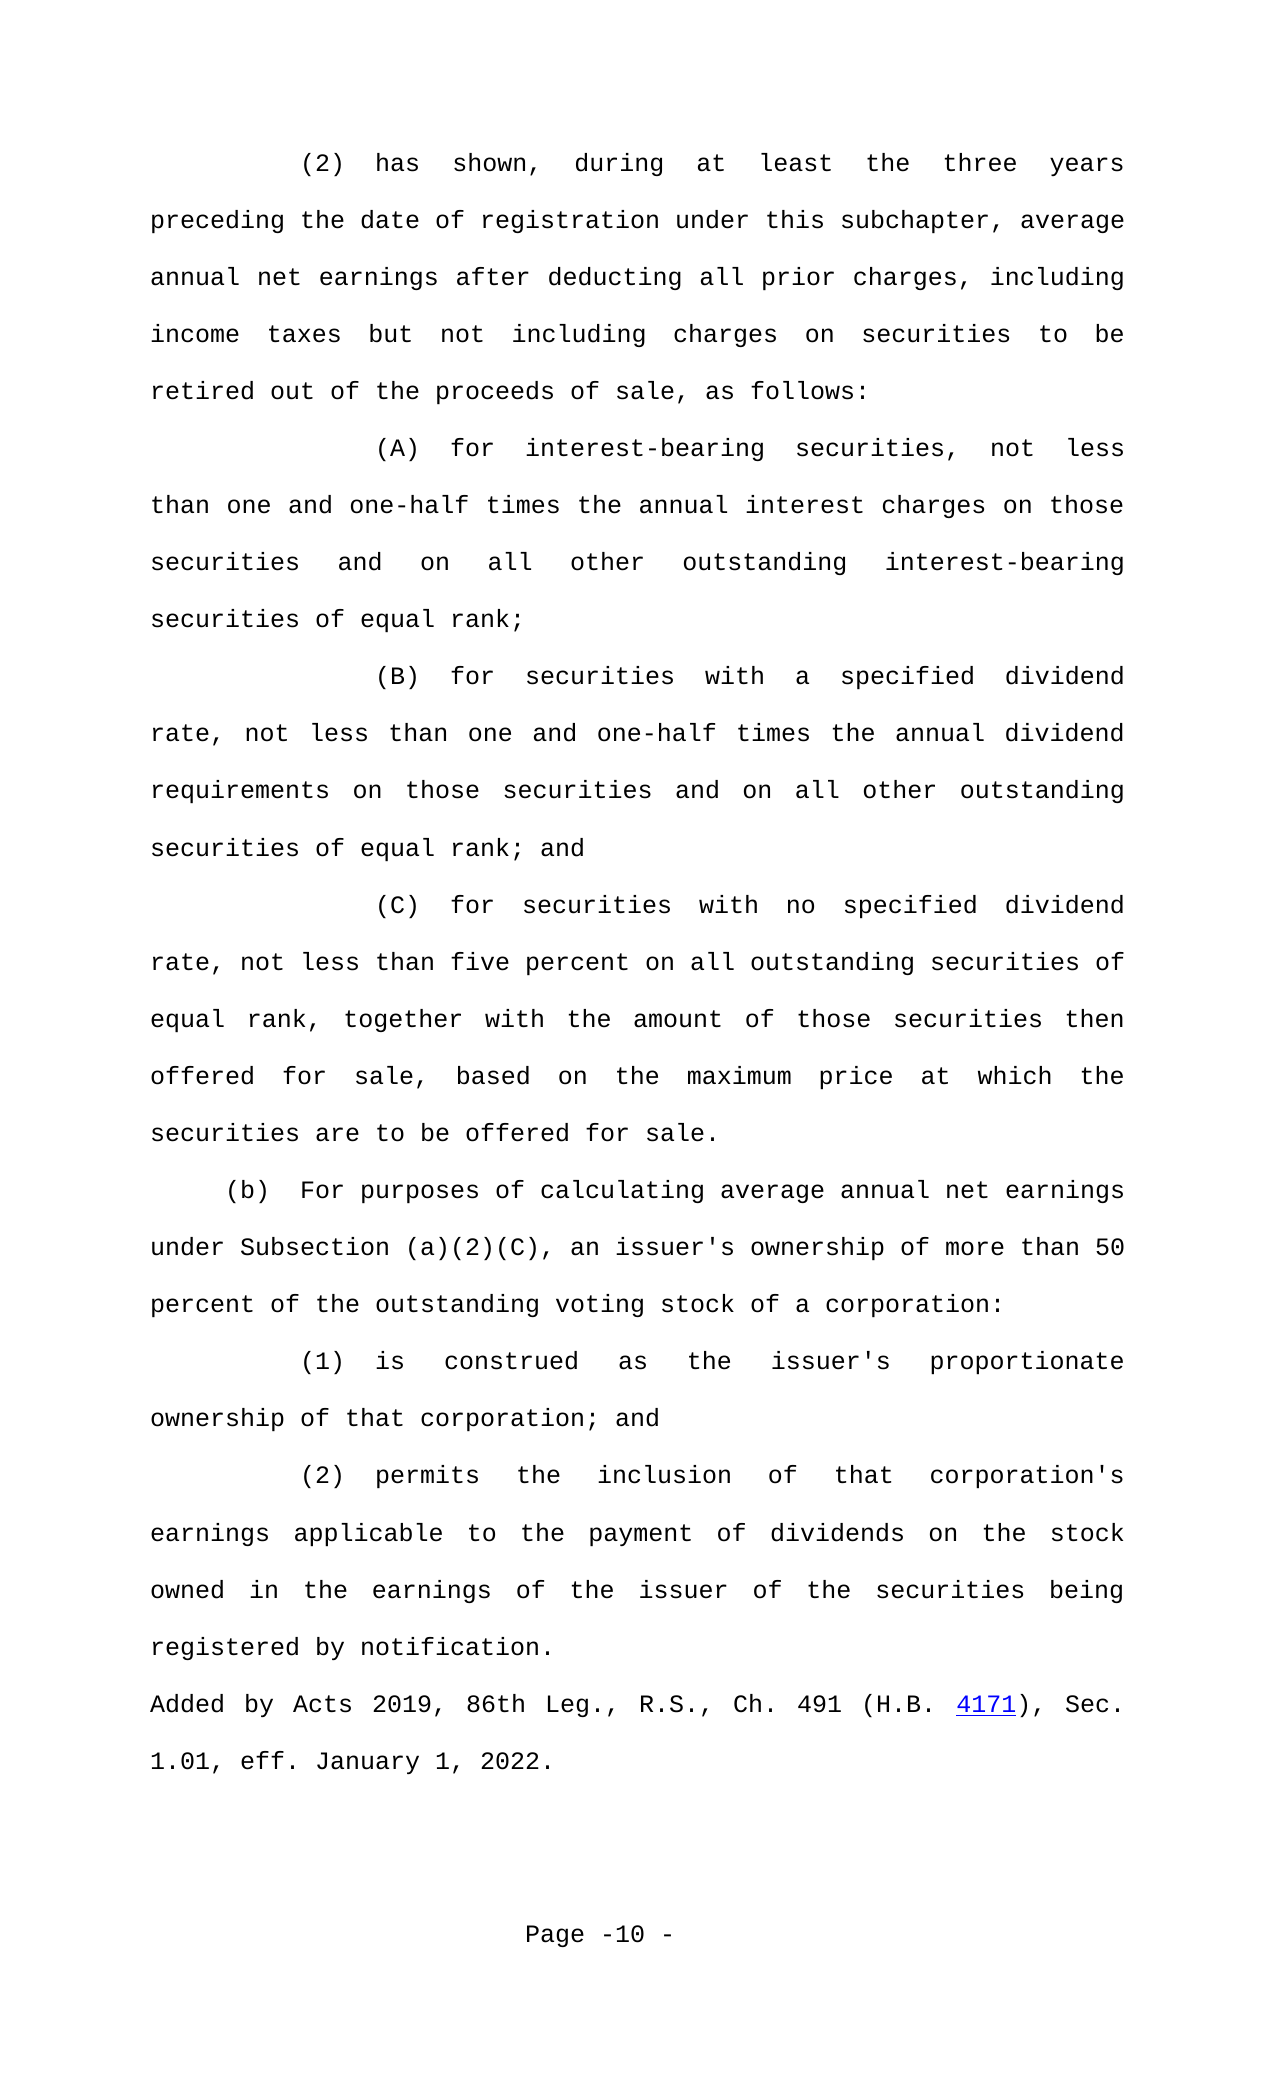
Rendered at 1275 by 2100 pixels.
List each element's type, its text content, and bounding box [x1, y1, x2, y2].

text (1) is construed as the issuer's proportionate ownership of that corporation; and [150, 1349, 1125, 1434]
text (A) for interest-bearing securities, not less than one and one-half times the annual interest charges on those securities and on all other outstanding interest-bearing securities of equal rank; [150, 435, 1125, 635]
text (2) permits the inclusion of that corporation's earnings applicable to the payment of dividends on the stock owned in the earnings of the issuer of the securities being registered by notification. [150, 1463, 1125, 1663]
text (b) For purposes of calculating average annual net earnings under Subsection (a)(2)(C), an issuer's ownership of more than 50 percent of the outstanding voting stock of a corporation: [150, 1177, 1125, 1320]
text (2) has shown, during at least the three years preceding the date of registration under this subchapter, average annual net earnings after deducting all prior charges, including income taxes but not including charges on securities to be retired out of the proceeds of sale, as follows: [150, 150, 1125, 407]
text (C) for securities with no specified dividend rate, not less than five percent on all outstanding securities of equal rank, together with the amount of those securities then offered for sale, based on the maximum price at which the securities are to be offered for sale. [150, 892, 1125, 1149]
text Added by Acts 2019, 86th Leg., R.S., Ch. 491 (H.B. 4171), Sec. 1.01, eff. January 1, 2022. [150, 1691, 1125, 1777]
text (B) for securities with a specified dividend rate, not less than one and one-half times the annual dividend requirements on those securities and on all other outstanding securities of equal rank; and [150, 664, 1125, 863]
